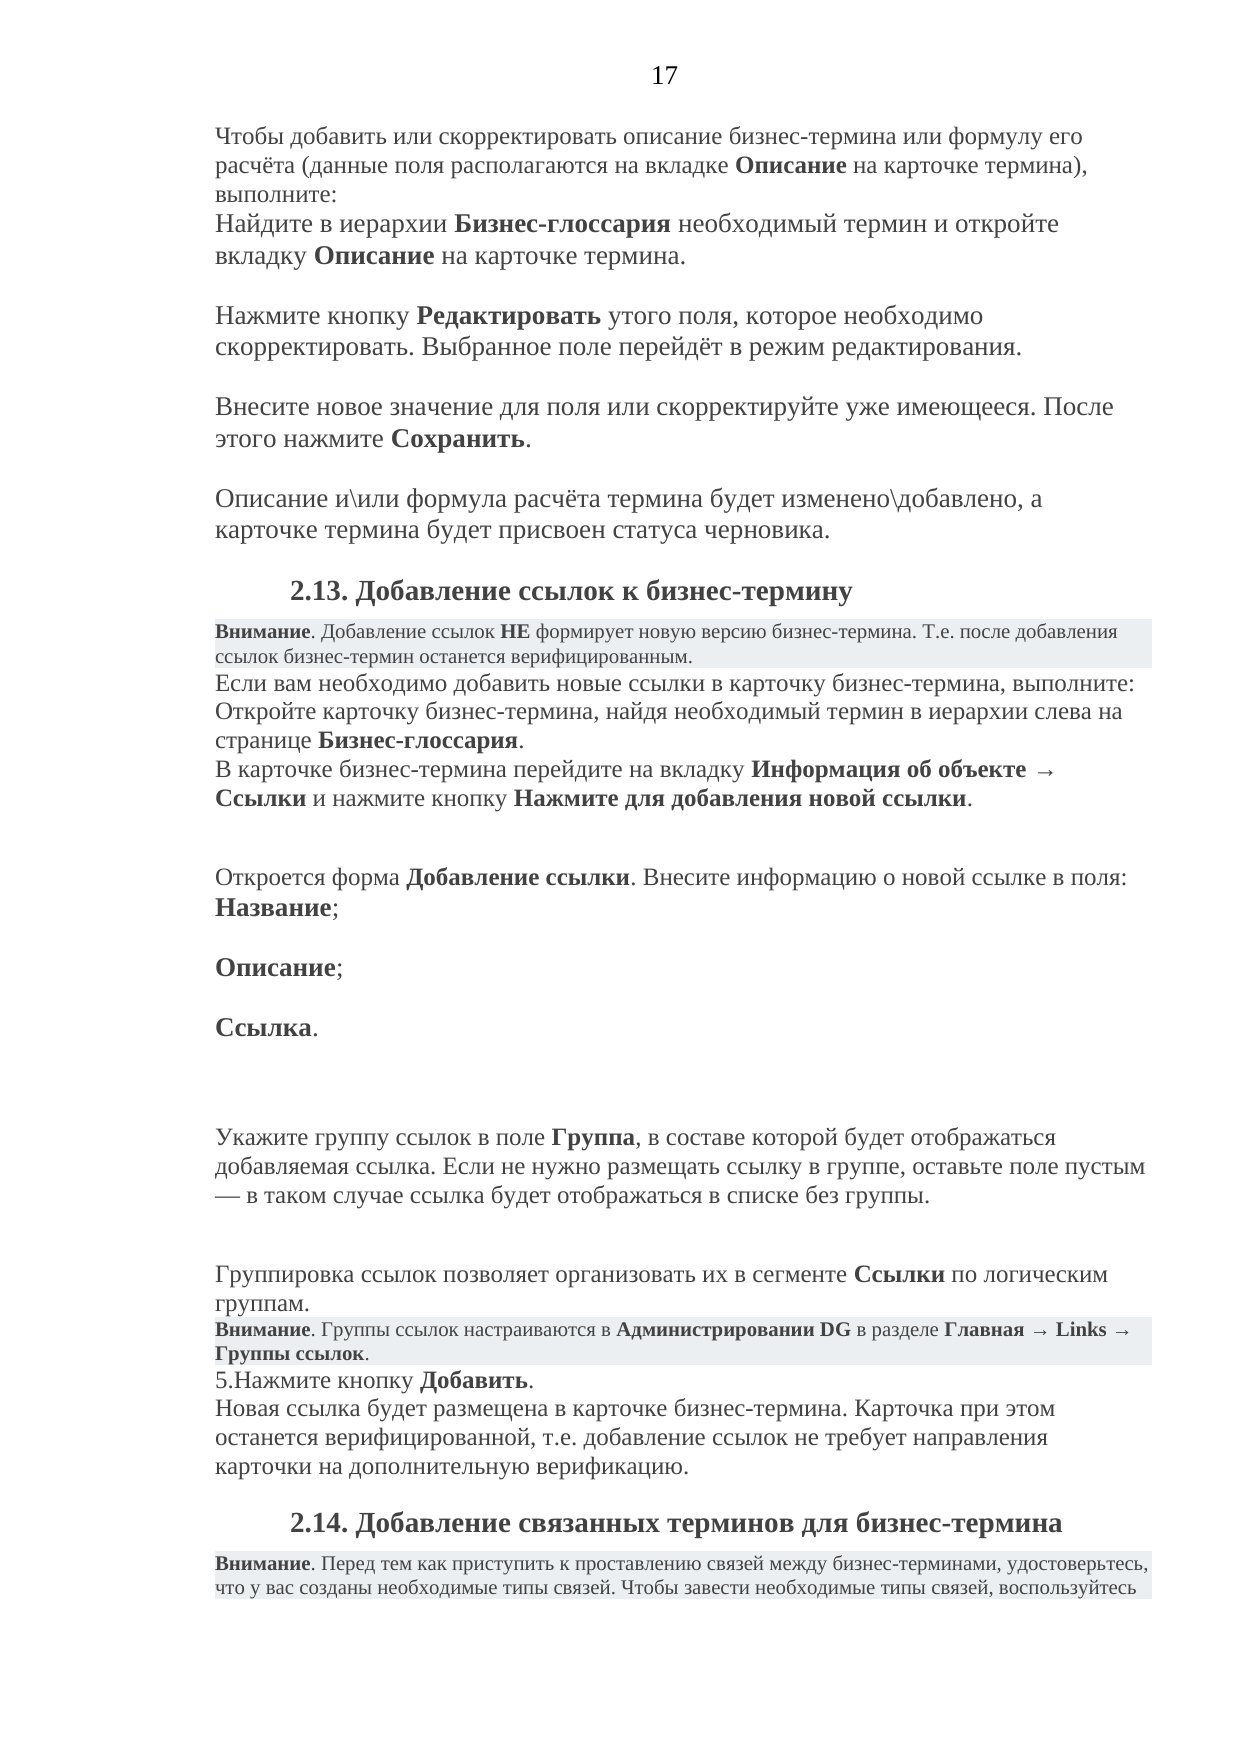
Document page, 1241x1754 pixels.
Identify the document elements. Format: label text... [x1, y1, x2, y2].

text 5.Нажмите кнопку Добавить. [215, 1365, 1152, 1393]
text Внимание. Группы ссылок настраиваются в Администрировании DG в разделе Главная → Links → Группы ссылок. [215, 1317, 1152, 1365]
text Внесите новое значение для поля или скорректируйте уже имеющееся. После этого нажмите Сохранить. [215, 391, 1152, 453]
text Укажите группу ссылок в поле Группа, в составе которой будет отображаться добавляемая ссылка. Если не нужно размещать ссылку в группе, оставьте поле пустым — в таком случае ссылка будет отображаться в списке без группы. [215, 1122, 1152, 1208]
text В карточке бизнес-термина перейдите на вкладку Информация об объекте → Ссылки и нажмите кнопку Нажмите для добавления новой ссылки. [215, 754, 1152, 811]
text Чтобы добавить или скорректировать описание бизнес-термина или формулу его расчёта (данные поля располагаются на вкладке Описание на карточке термина), выполните: [215, 121, 1152, 208]
text Ссылка. [215, 1011, 1152, 1042]
text Откроется форма Добавление ссылки. Внесите информацию о новой ссылке в поля: [215, 862, 1152, 891]
text Откройте карточку бизнес-термина, найдя необходимый термин в иерархии слева на странице Бизнес-глоссария. [215, 696, 1152, 754]
text Если вам необходимо добавить новые ссылки в карточку бизнес-термина, выполните: [215, 668, 1152, 696]
text Внимание. Добавление ссылок НЕ формирует новую версию бизнес-термина. Т.е. после добавления ссылок бизнес-термин останется верифицированным. [215, 619, 1152, 668]
text Описание; [215, 951, 1152, 982]
subtitle 2.13. Добавление ссылок к бизнес-термину [290, 573, 1152, 607]
text Найдите в иерархии Бизнес-глоссария необходимый термин и откройте вкладку Описание на карточке термина. [215, 208, 1152, 270]
subtitle 2.14. Добавление связанных терминов для бизнес-термина [290, 1505, 1152, 1538]
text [215, 1551, 1152, 1599]
text Название; [215, 891, 1152, 922]
text Описание и\или формула расчёта термина будет изменено\добавлено, а карточке термина будет присвоен статуса черновика. [215, 482, 1152, 544]
text Нажмите кнопку Редактировать утого поля, которое необходимо скорректировать. Выбранное поле перейдёт в режим редактирования. [215, 299, 1152, 361]
text Новая ссылка будет размещена в карточке бизнес-термина. Карточка при этом останется верифицированной, т.е. добавление ссылок не требует направления карточки на дополнительную верификацию. [215, 1393, 1152, 1480]
text Группировка ссылок позволяет организовать их в сегменте Ссылки по логическим группам. [215, 1259, 1152, 1317]
